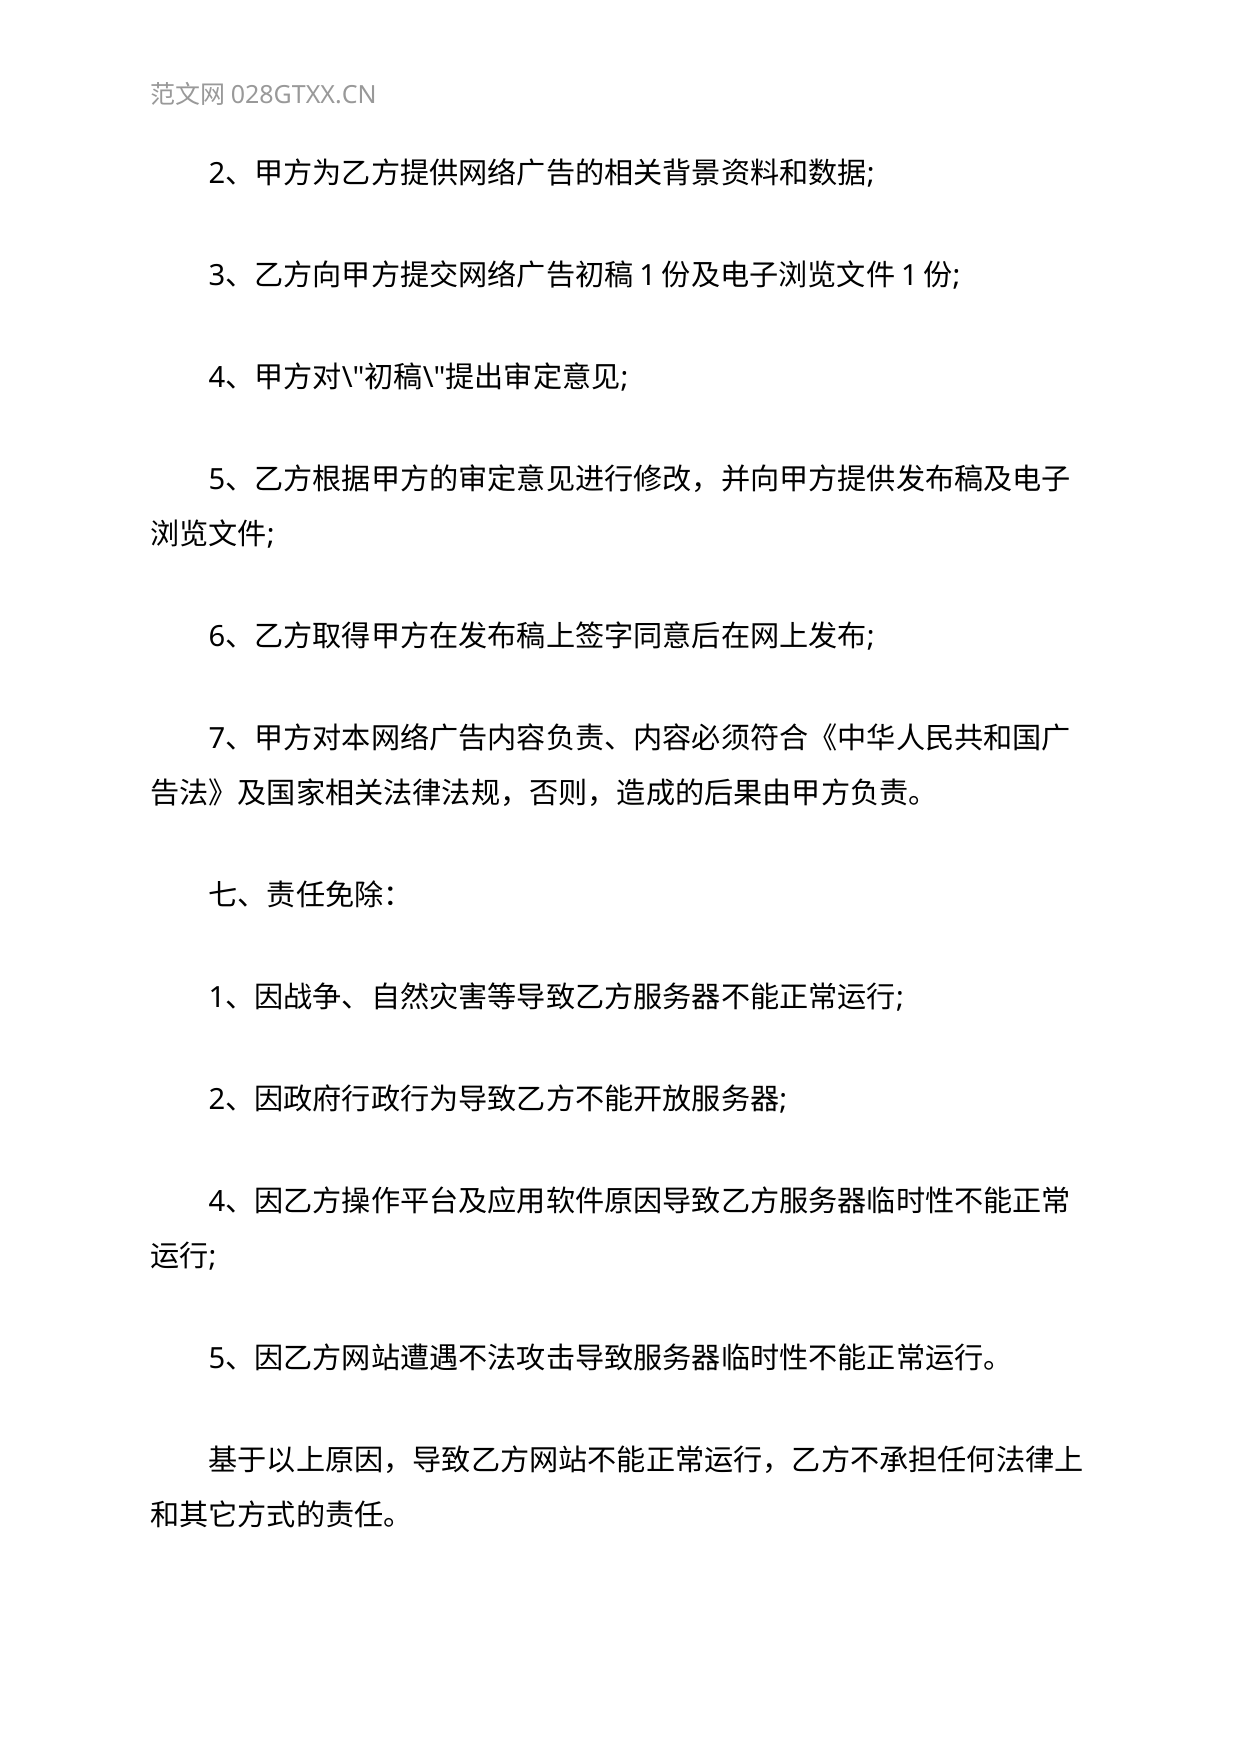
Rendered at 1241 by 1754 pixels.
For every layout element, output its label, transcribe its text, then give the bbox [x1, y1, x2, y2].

text 3、乙方向甲方提交网络广告初稿1份及电子浏览文件1份; [150, 252, 1090, 294]
text 2、甲方为乙方提供网络广告的相关背景资料和数据; [150, 150, 1090, 192]
text 7、甲方对本网络广告内容负责、内容必须符合《中华人民共和国广告法》及国家相关法律法规，否则，造成的后果由甲方负责。 [150, 715, 1090, 812]
text 6、乙方取得甲方在发布稿上签字同意后在网上发布; [150, 613, 1090, 655]
text 4、甲方对\"初稿\"提出审定意见; [150, 354, 1090, 396]
text 基于以上原因，导致乙方网站不能正常运行，乙方不承担任何法律上和其它方式的责任。 [150, 1436, 1090, 1533]
text 4、因乙方操作平台及应用软件原因导致乙方服务器临时性不能正常运行; [150, 1177, 1090, 1275]
text 5、乙方根据甲方的审定意见进行修改，并向甲方提供发布稿及电子浏览文件; [150, 456, 1090, 553]
text 2、因政府行政行为导致乙方不能开放服务器; [150, 1075, 1090, 1118]
text 5、因乙方网站遭遇不法攻击导致服务器临时性不能正常运行。 [150, 1334, 1090, 1377]
text 1、因战争、自然灾害等导致乙方服务器不能正常运行; [150, 973, 1090, 1016]
text 七、责任免除： [150, 872, 1090, 914]
